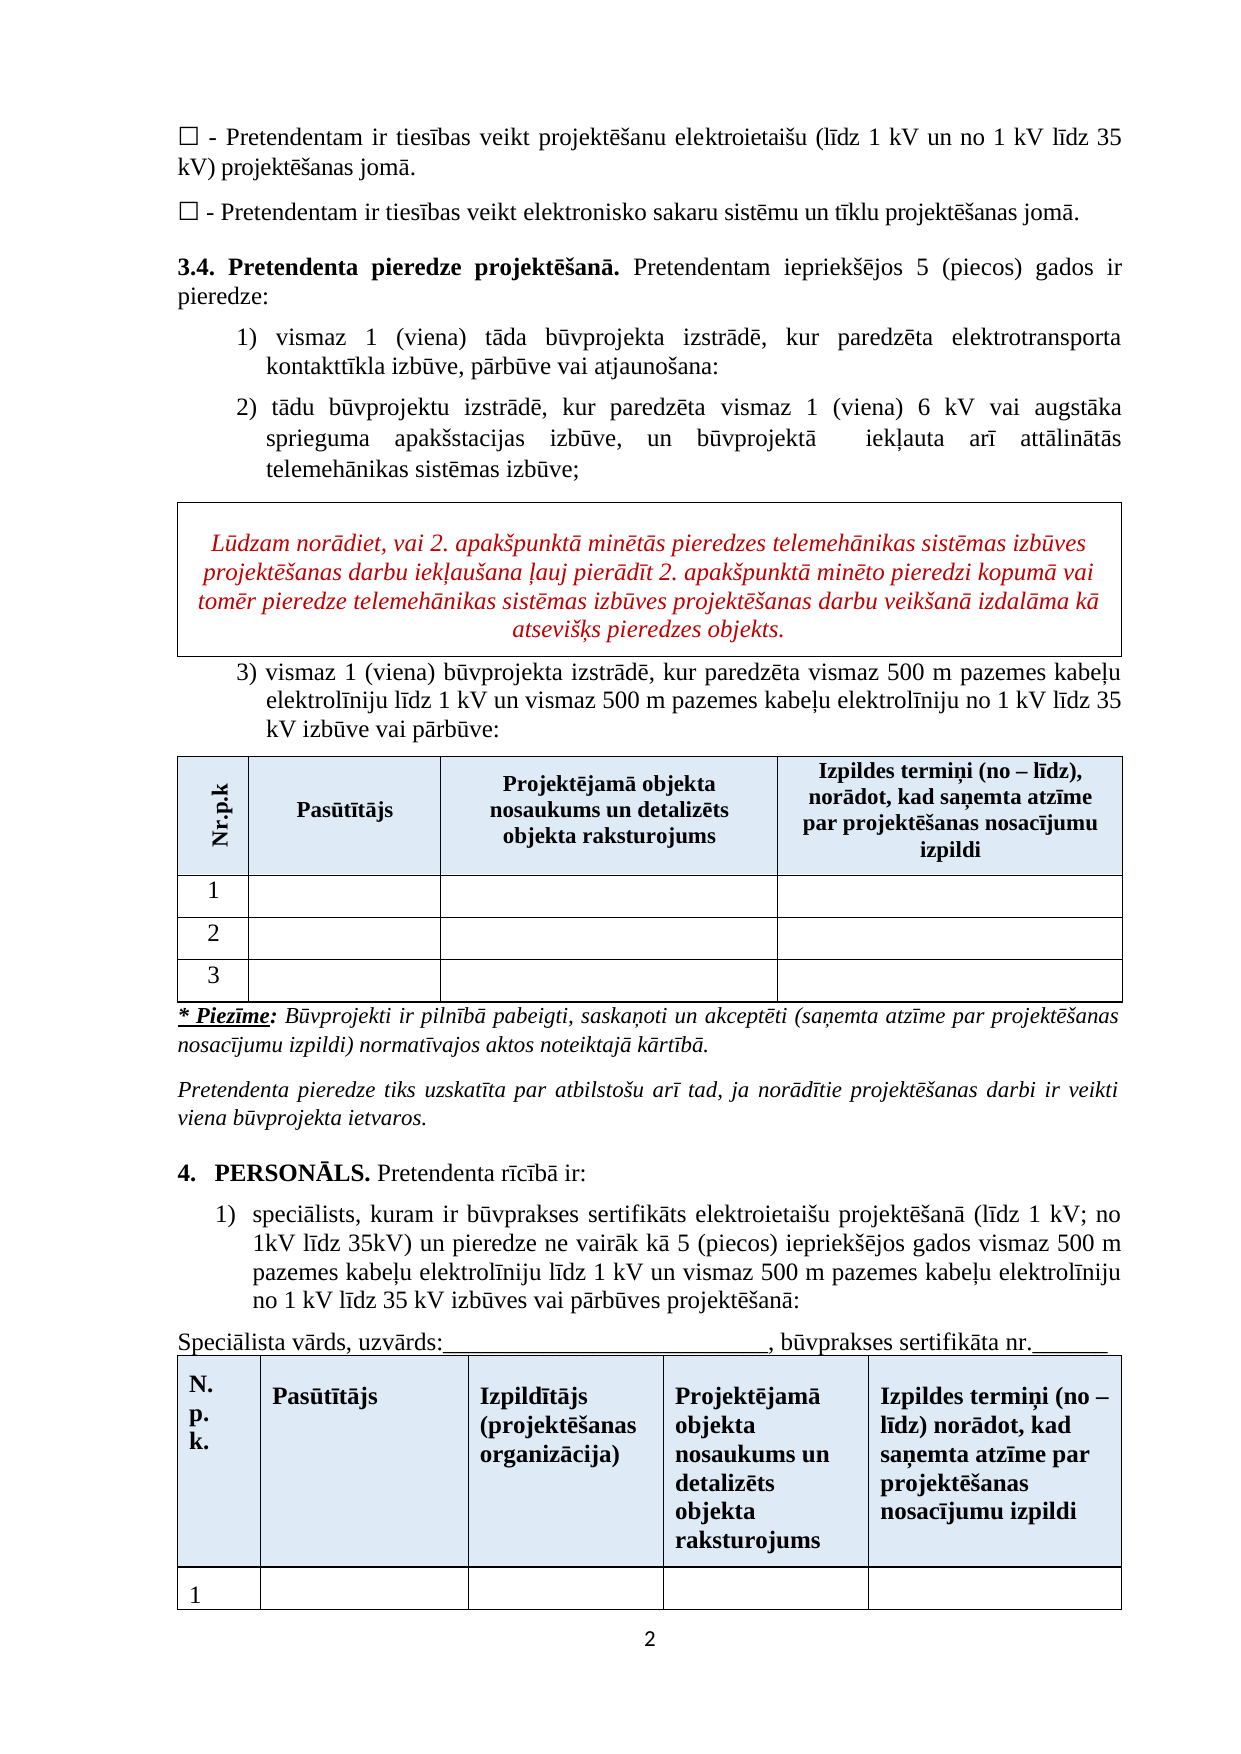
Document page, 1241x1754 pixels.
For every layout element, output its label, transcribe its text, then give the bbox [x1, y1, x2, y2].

table_header Projektējamā objekta nosaukums un detalizēts objekta raksturojums [664, 1356, 868, 1566]
text 2) tādu būvprojektu izstrādē, kur paredzēta vismaz 1 (viena) 6 kV vai augstāka sprieguma apakšstacijas izbūve, un būvprojektā iekļauta arī attālinātās telemehānikas sistēmas izbūve; [236, 392, 1122, 483]
table_header Projektējamā objekta nosaukums un detalizēts objekta raksturojums [441, 757, 777, 874]
table_header Izpildes termiņi (no – līdz), norādot, kad saņemta atzīme par projektēšanas nosacījumu izpildi [778, 757, 1122, 874]
text 3.4. Pretendenta pieredze projektēšanā. Pretendentam iepriekšējos 5 (piecos) gados ir pieredze: [177, 252, 1122, 310]
table_cell [441, 960, 777, 1001]
table_cell 2 [178, 918, 248, 959]
text * Piezīme: Būvprojekti ir pilnībā pabeigti, saskaņoti un akceptēti (saņemta atzīme par projektēšanas nosacījumu izpildi) normatīvajos aktos noteiktajā kārtībā. [177, 1003, 1122, 1057]
table_header Izpildītājs (projektēšanas organizācija) [469, 1356, 663, 1566]
list PERSONĀLS. Pretendenta rīcībā ir: [177, 1158, 1122, 1187]
table_cell [441, 918, 777, 959]
list speciālists, kuram ir būvprakses sertifikāts elektroietaišu projektēšanā (līdz 1 kV; no 1kV līdz 35kV) un pieredze ne vairāk kā 5 (piecos) iepriekšējos gados vismaz 500 m pazemes kabeļu elektrolīniju līdz 1 kV un vismaz 500 m pazemes kabeļu elektrolīniju no 1 kV līdz 35 kV izbūves vai pārbūves projektēšanā: [215, 1199, 1122, 1314]
table_cell [441, 876, 777, 917]
text - Pretendentam ir tiesības veikt projektēšanu elektroietaišu (līdz 1 kV un no 1 kV līdz 35 kV) projektēšanas jomā. [177, 118, 1122, 181]
table_cell [778, 960, 1122, 1001]
table_cell [249, 960, 440, 1001]
table_cell [778, 918, 1122, 959]
text 3) vismaz 1 (viena) būvprojekta izstrādē, kur paredzēta vismaz 500 m pazemes kabeļu elektrolīniju līdz 1 kV un vismaz 500 m pazemes kabeļu elektrolīniju no 1 kV līdz 35 kV izbūve vai pārbūve: [236, 657, 1122, 743]
table_cell [261, 1568, 468, 1609]
list Speciālista vārds, uzvārds:__________________________, būvprakses sertifikāta nr.______ [177, 1327, 1122, 1355]
table_cell [469, 1568, 663, 1609]
table_header N. p. k. [178, 1356, 260, 1566]
table_cell 3 [178, 960, 248, 1001]
table_cell [249, 876, 440, 917]
table_header Lūdzam norādiet, vai 2. apakšpunktā minētās pieredzes telemehānikas sistēmas izbūves projektēšanas darbu iekļaušana ļauj pierādīt 2. apakšpunktā minēto pieredzi kopumā vai tomēr pieredze telemehānikas sistēmas izbūves projektēšanas darbu veikšanā izdalāma kā atsevišķs pieredzes objekts. [178, 503, 1121, 656]
table_header Pasūtītājs [249, 757, 440, 874]
table_header Izpildes termiņi (no – līdz) norādot, kad saņemta atzīme par projektēšanas nosacījumu izpildi [869, 1356, 1121, 1566]
text 1) vismaz 1 (viena) tāda būvprojekta izstrādē, kur paredzēta elektrotransporta kontakttīkla izbūve, pārbūve vai atjaunošana: [236, 322, 1122, 380]
table_header Nr.p.k [178, 757, 248, 874]
text Pretendenta pieredze tiks uzskatīta par atbilstošu arī tad, ja norādītie projektēšanas darbi ir veikti viena būvprojekta ietvaros. [177, 1076, 1122, 1131]
table_cell [664, 1568, 868, 1609]
table_cell [869, 1568, 1121, 1609]
table_cell 1 [178, 876, 248, 917]
table_header Pasūtītājs [261, 1356, 468, 1566]
text - Pretendentam ir tiesības veikt elektronisko sakaru sistēmu un tīklu projektēšanas jomā. [177, 193, 1122, 227]
table_cell [249, 918, 440, 959]
table_cell [778, 876, 1122, 917]
table_cell 1 [178, 1568, 260, 1609]
